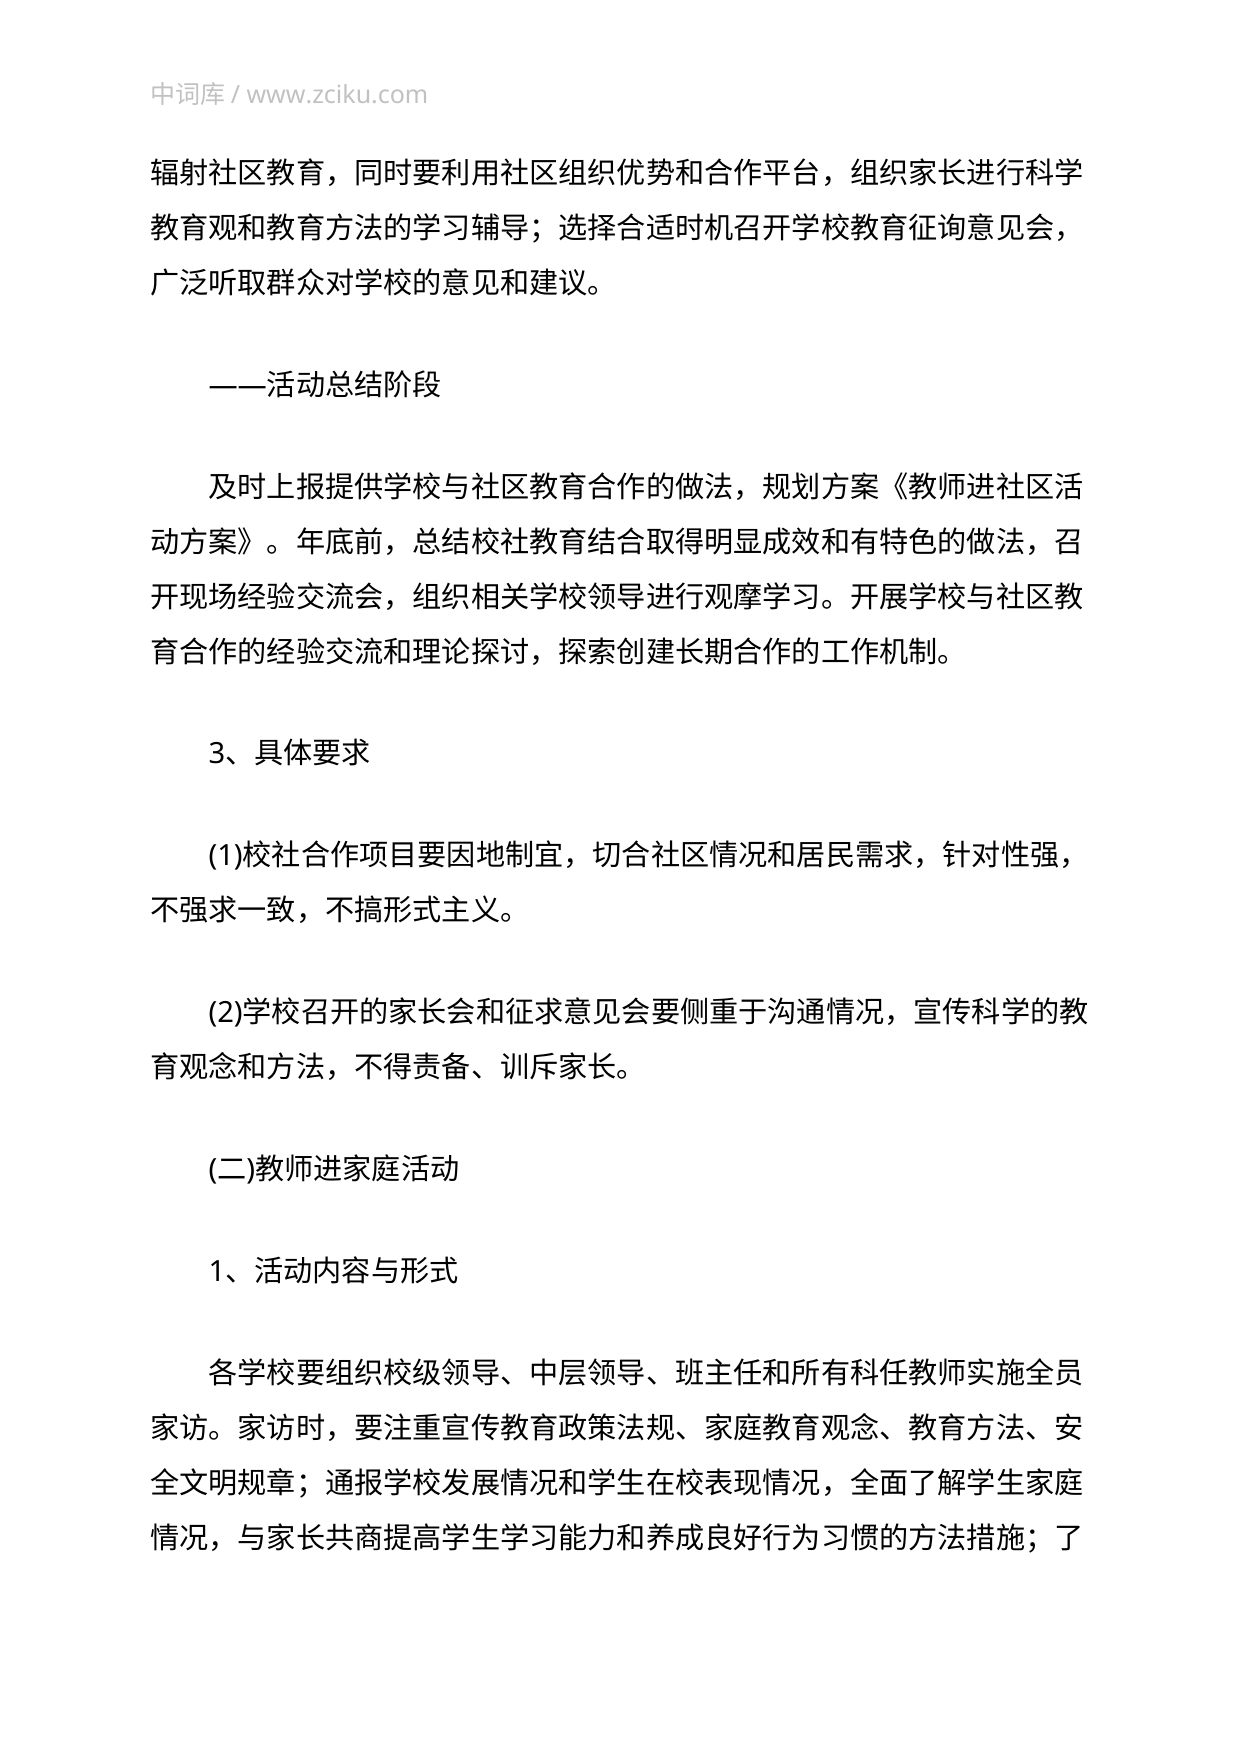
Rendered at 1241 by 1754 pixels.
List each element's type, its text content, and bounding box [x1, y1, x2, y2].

text (1)校社合作项目要因地制宜，切合社区情况和居民需求，针对性强，不强求一致，不搞形式主义。 [150, 832, 1090, 929]
text 1、活动内容与形式 [150, 1247, 1090, 1290]
text 及时上报提供学校与社区教育合作的做法，规划方案《教师进社区活动方案》。年底前，总结校社教育结合取得明显成效和有特色的做法，召开现场经验交流会，组织相关学校领导进行观摩学习。开展学校与社区教育合作的经验交流和理论探讨，探索创建长期合作的工作机制。 [150, 463, 1090, 671]
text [150, 1349, 1090, 1556]
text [150, 150, 1090, 302]
text 3、具体要求 [150, 730, 1090, 772]
text (二)教师进家庭活动 [150, 1146, 1090, 1188]
text (2)学校召开的家长会和征求意见会要侧重于沟通情况，宣传科学的教育观念和方法，不得责备、训斥家长。 [150, 989, 1090, 1086]
text ——活动总结阶段 [150, 362, 1090, 404]
